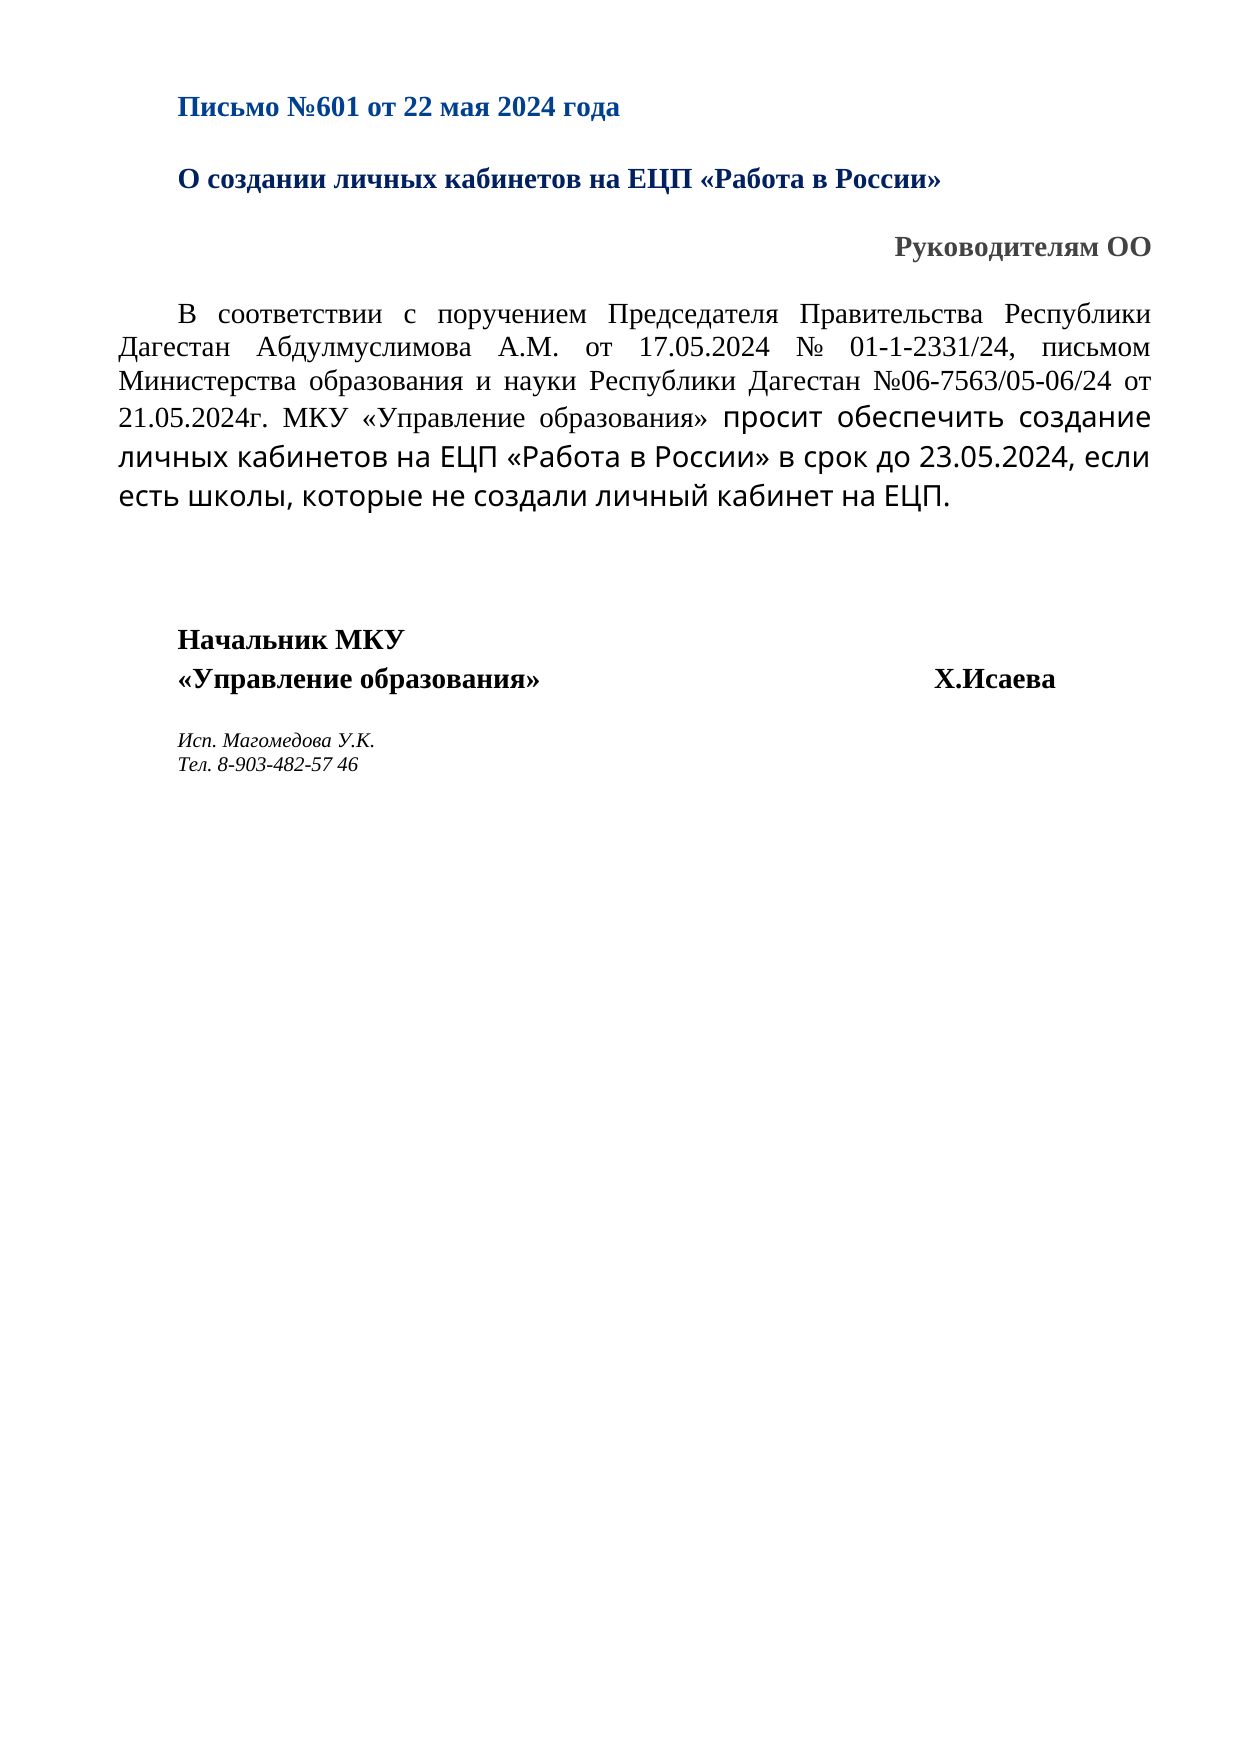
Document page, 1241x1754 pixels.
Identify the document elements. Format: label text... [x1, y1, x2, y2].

text Начальник МКУ [118, 622, 1152, 656]
text О создании личных кабинетов на ЕЦП «Работа в России» [118, 162, 1152, 195]
text «Управление образования» Х.Исаева [118, 661, 1152, 694]
text Письмо №601 от 22 мая 2024 года [118, 89, 1152, 123]
text Руководителям ОО [118, 229, 1152, 262]
text Тел. 8-903-482-57 46 [118, 752, 1152, 776]
text В соответствии с поручением Председателя Правительства Республики Дагестан Абдулмуслимова А.М. от 17.05.2024 № 01-1-2331/24, письмом Министерства образования и науки Республики Дагестан №06-7563/05-06/24 от 21.05.2024г. МКУ «Управление образования» просит обеспечить создание личных кабинетов на ЕЦП «Работа в России» в срок до 23.05.2024, если есть школы, которые не создали личный кабинет на ЕЦП. [118, 296, 1152, 515]
text Исп. Магомедова У.К. [118, 728, 1152, 752]
